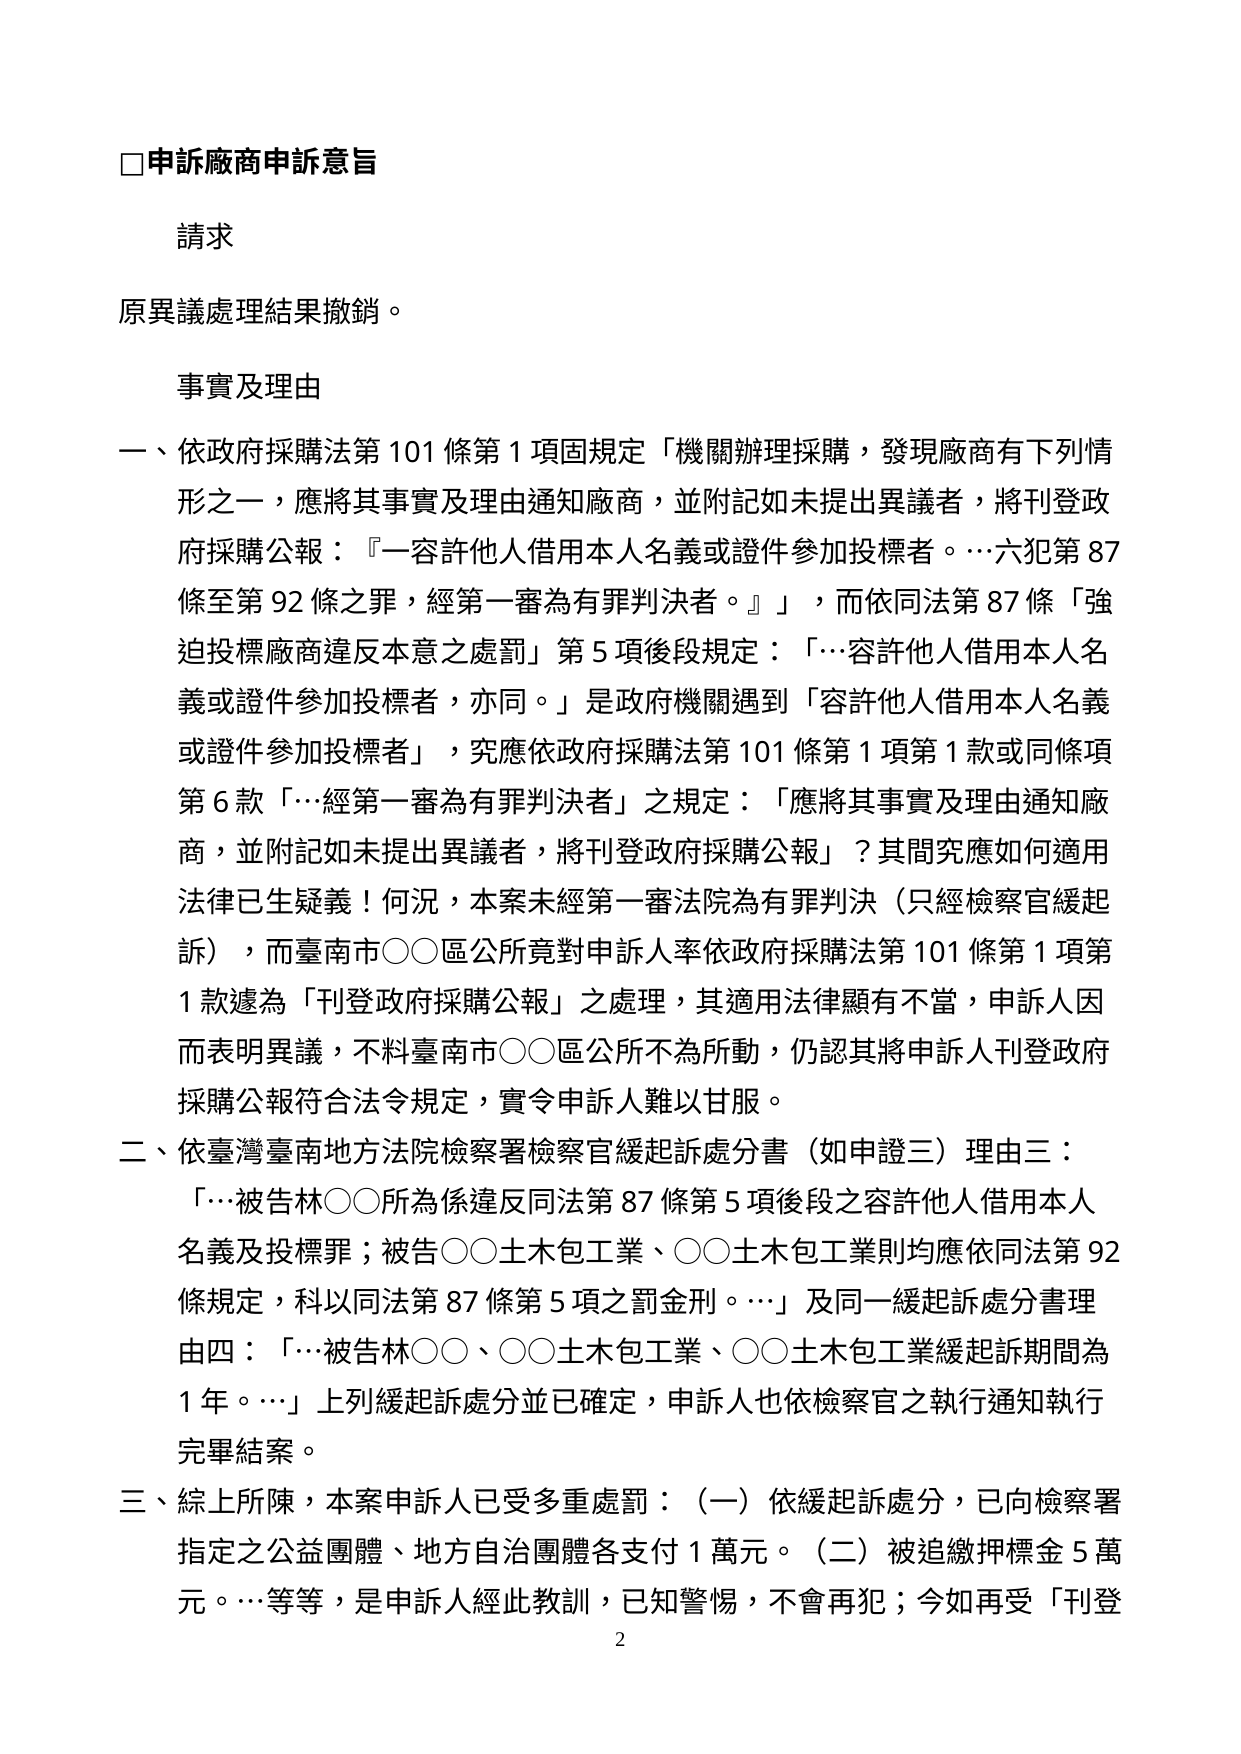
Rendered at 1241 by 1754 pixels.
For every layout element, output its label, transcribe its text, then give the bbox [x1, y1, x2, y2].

text 原異議處理結果撤銷。 [118, 272, 1124, 347]
text □申訴廠商申訴意旨 [118, 122, 1122, 197]
list 依政府採購法第101條第1項固規定「機關辦理採購，發現廠商有下列情形之一，應將其事實及理由通知廠商，並附記如未提出異議者，將刊登政府採購公報：『一容許他人借用本人名義或證件參加投標者。…六犯第87條至第92條之罪，經第一審為有罪判決者。』」，而依同法第87條「強迫投標廠商違反本意之處罰」第5項後段規定：「…容許他人借用本人名義或證件參加投標者，亦同。」是政府機關遇到「容許他人借用本人名義或證件參加投標者」，究應依政府採購法第101條第1項第1款或同條項第6款「…經第一審為有罪判決者」之規定：「應將其事實及理由通知廠商，並附記如未提出異議者，將刊登政府採購公報」？其間究應如何適用法律已生疑義！何況，本案未經第一審法院為有罪判決（只經檢察官緩起訴），而臺南市○○區公所竟對申訴人率依政府採購法第101條第1項第1款遽為「刊登政府採購公報」之處理，其適用法律顯有不當，申訴人因而表明異議，不料臺南市○○區公所不為所動，仍認其將申訴人刊登政府採購公報符合法令規定，實令申訴人難以甘服。 [118, 422, 1122, 1122]
list 依臺灣臺南地方法院檢察署檢察官緩起訴處分書（如申證三）理由三：「…被告林○○所為係違反同法第87條第5項後段之容許他人借用本人名義及投標罪；被告○○土木包工業、○○土木包工業則均應依同法第92條規定，科以同法第87條第5項之罰金刑。…」及同一緩起訴處分書理由四：「…被告林○○、○○土木包工業、○○土木包工業緩起訴期間為1年。…」上列緩起訴處分並已確定，申訴人也依檢察官之執行通知執行完畢結案。 [118, 1122, 1122, 1472]
text 事實及理由 [118, 347, 1122, 422]
text 請求 [118, 197, 1122, 272]
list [118, 1472, 1124, 1622]
